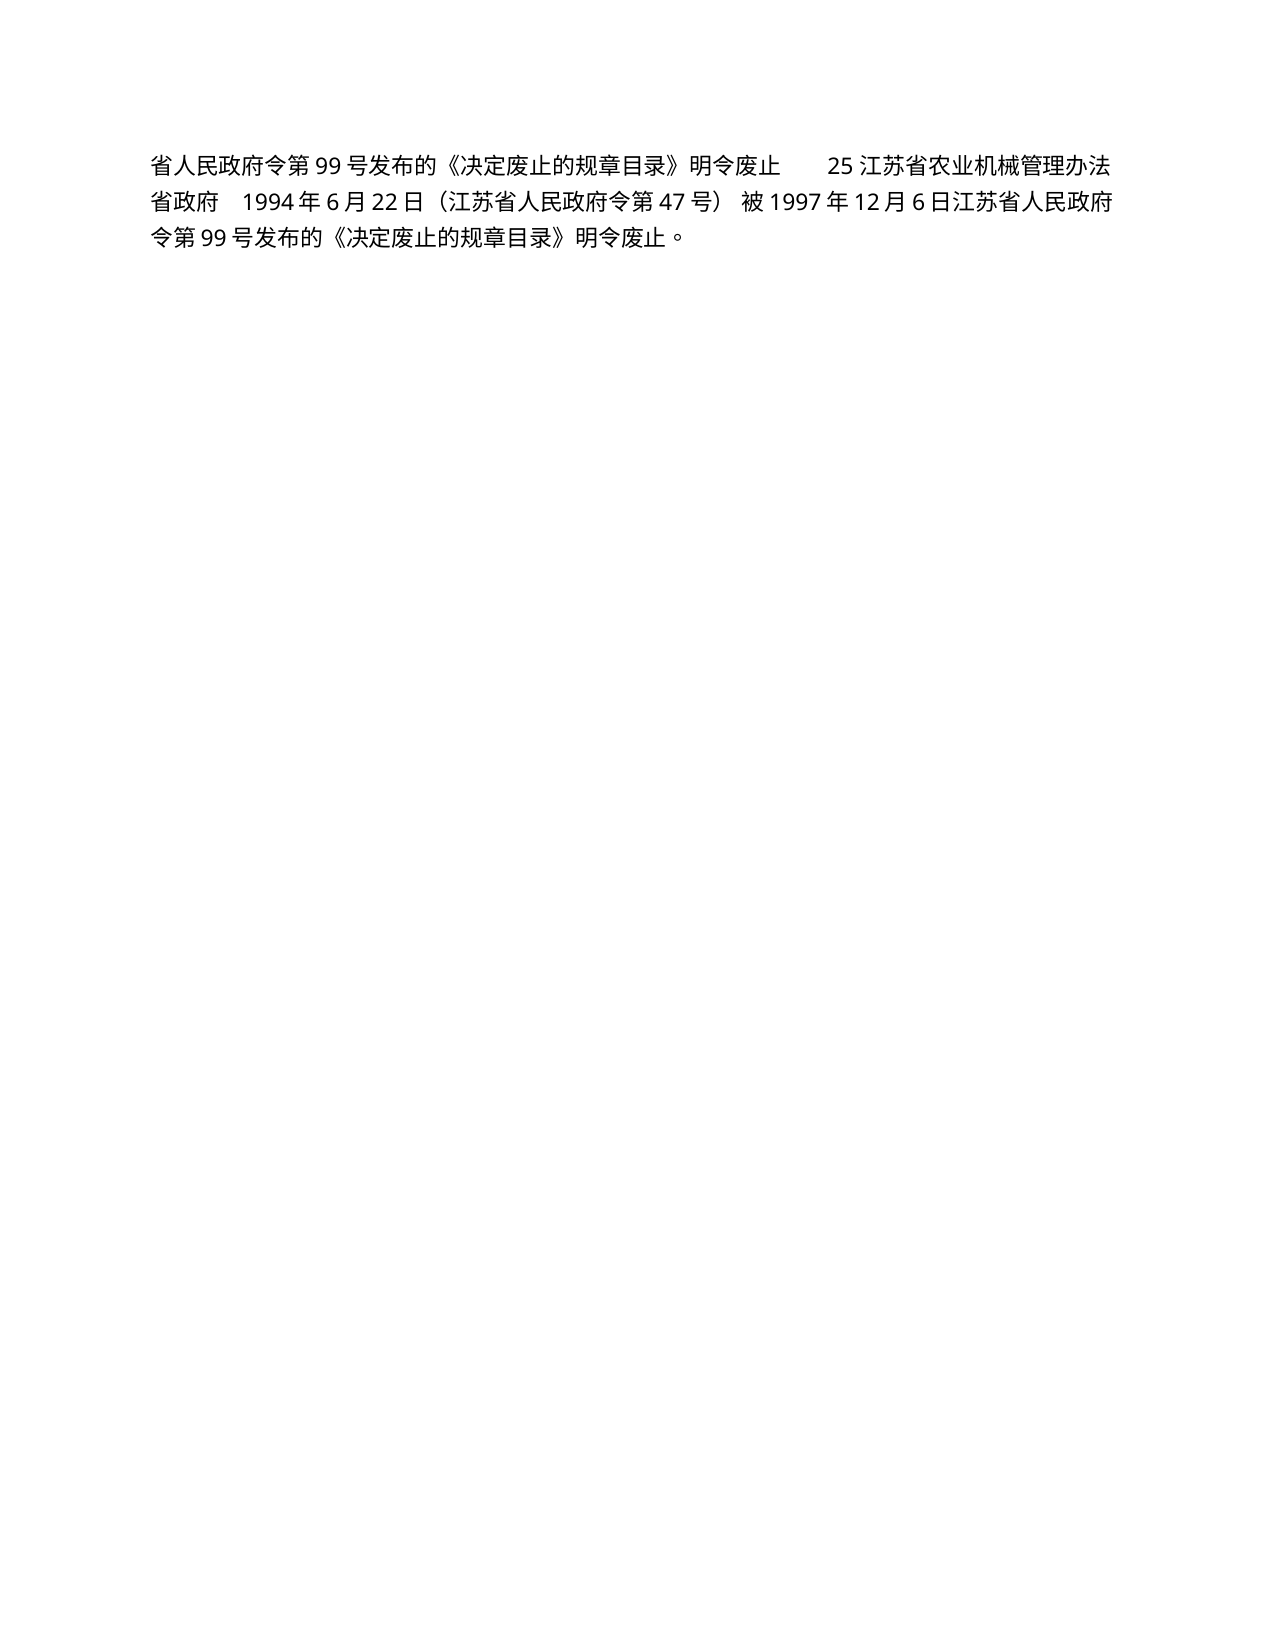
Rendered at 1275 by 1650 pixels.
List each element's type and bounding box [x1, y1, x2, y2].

text [150, 150, 1125, 253]
